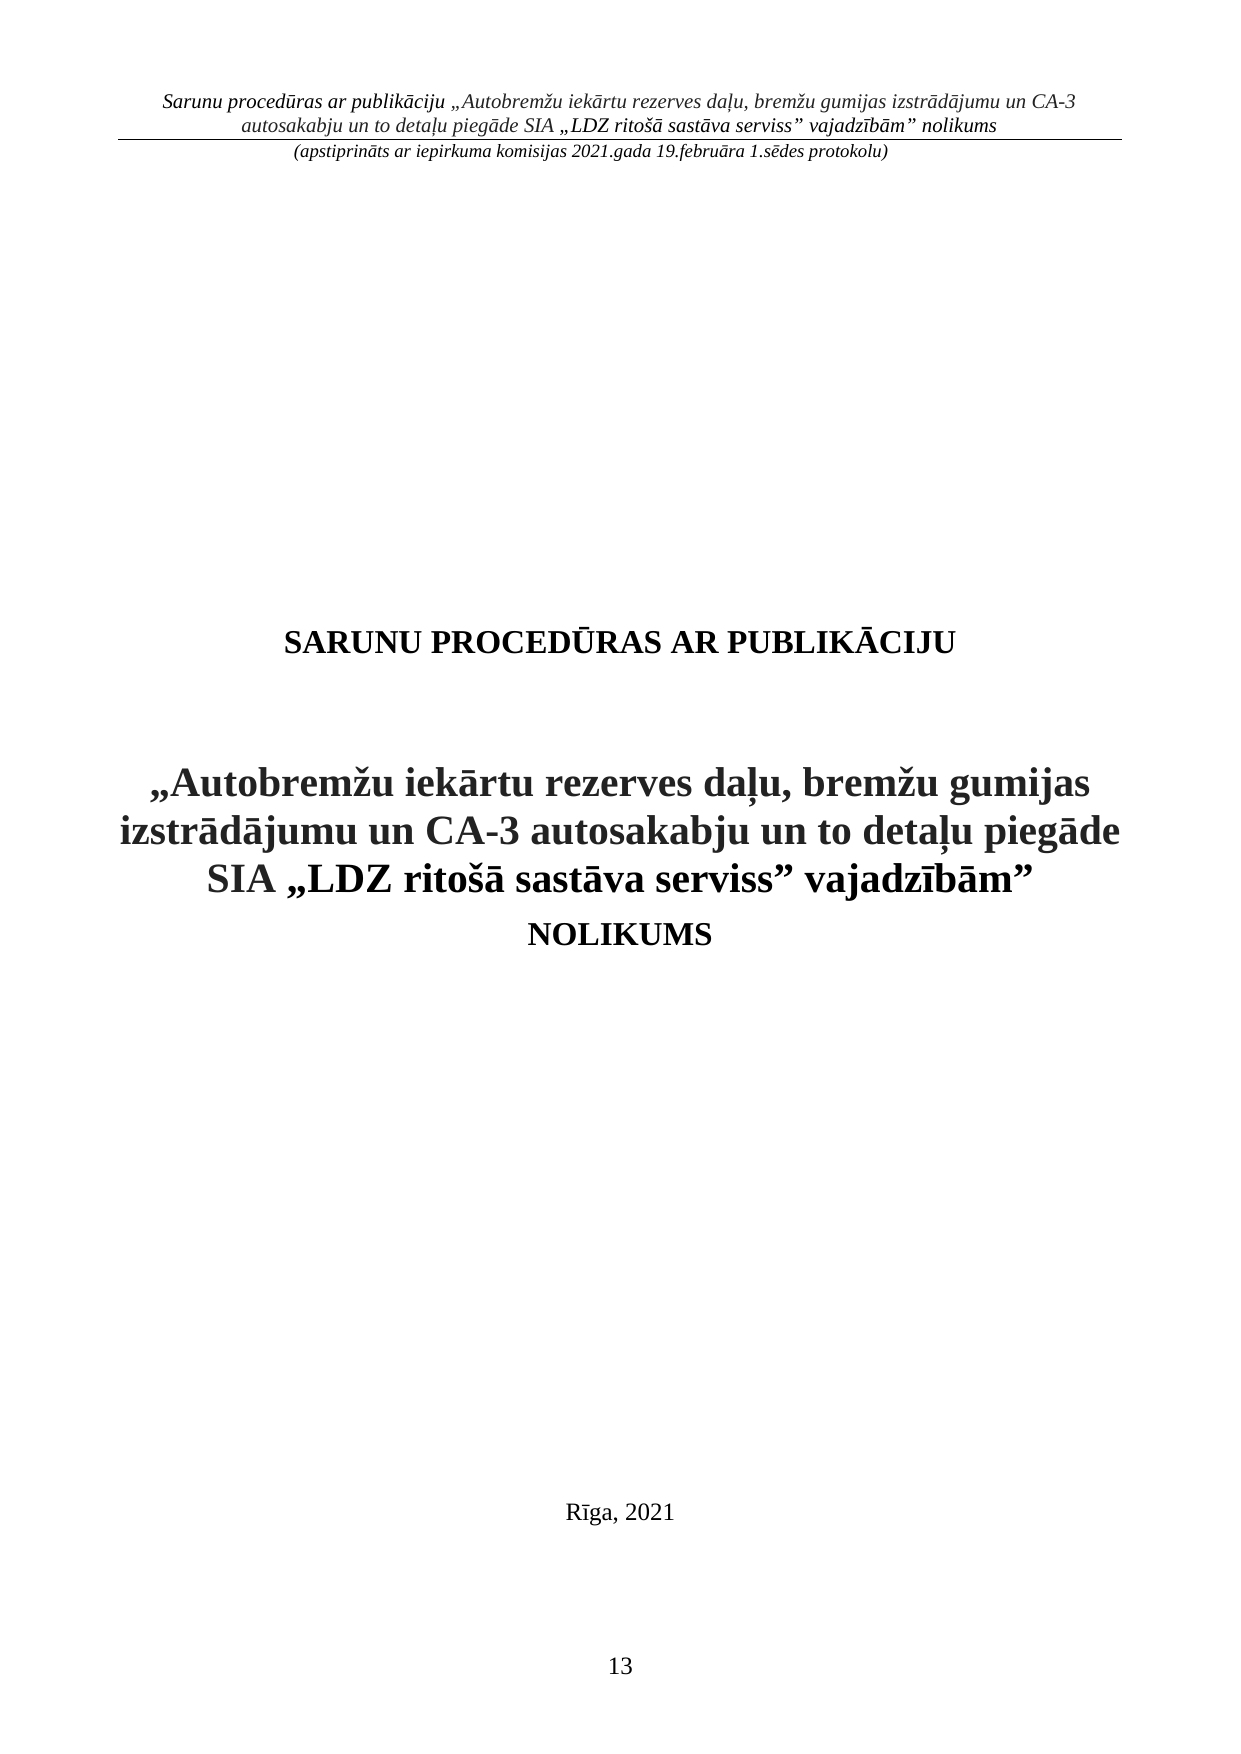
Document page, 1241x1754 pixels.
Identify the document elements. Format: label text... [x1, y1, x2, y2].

text NOLIKUMS [118, 914, 1122, 952]
text Sarunu procedūras ar publikāciju „Autobremžu iekārtu rezerves daļu, bremžu gumijas izstrādājumu un CA-3 autosakabju un to detaļu piegāde SIA „LDZ ritošā sastāva serviss” vajadzībām” nolikums [118, 89, 1122, 139]
text Rīga, 2021 [118, 1497, 1122, 1526]
text (apstiprināts ar iepirkuma komisijas 2021.gada 19.februāra 1.sēdes protokolu) [62, 140, 1122, 161]
text „Autobremžu iekārtu rezerves daļu, bremžu gumijas izstrādājumu un CA-3 autosakabju un to detaļu piegāde SIA „LDZ ritošā sastāva serviss” vajadzībām” [118, 758, 1122, 902]
text SARUNU PROCEDŪRAS AR PUBLIKĀCIJU [118, 623, 1122, 661]
